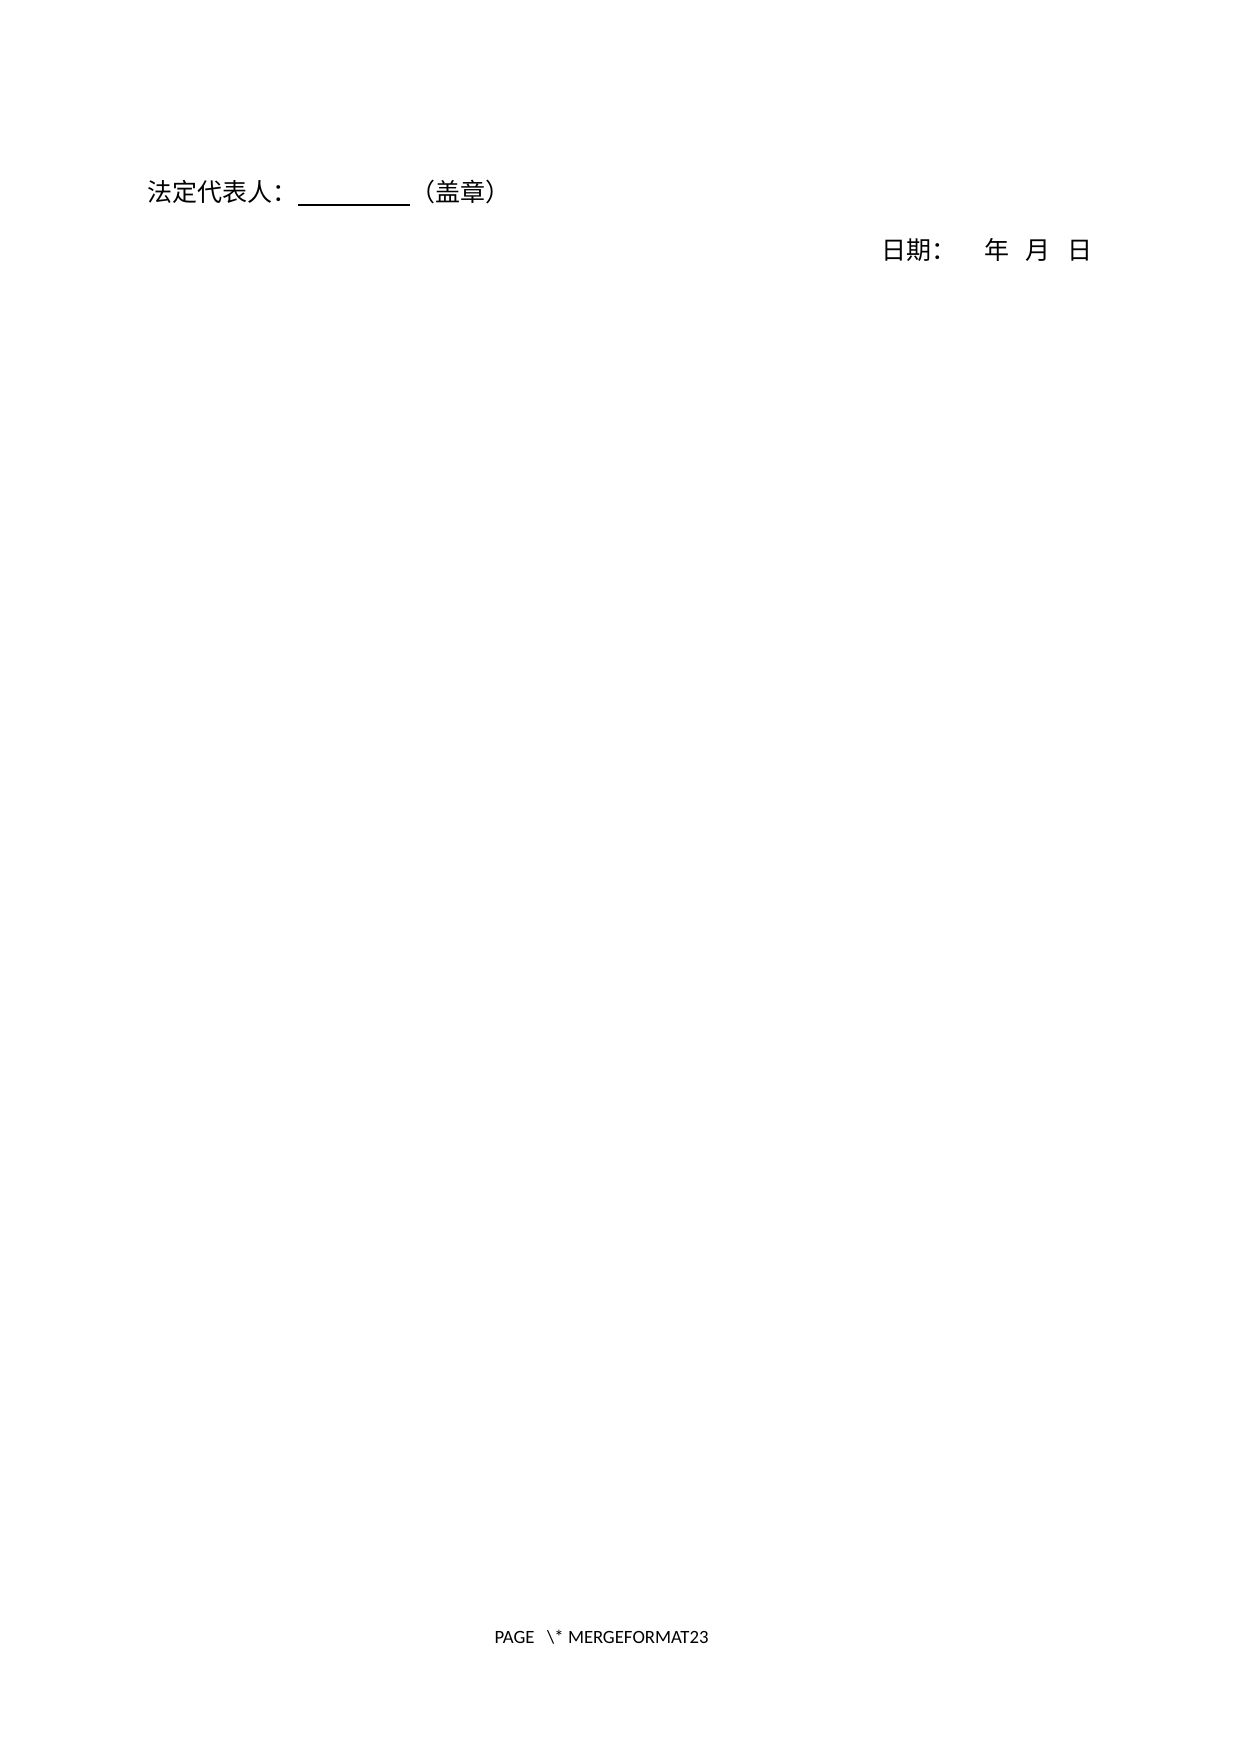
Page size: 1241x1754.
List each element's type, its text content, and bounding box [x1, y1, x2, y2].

text 日期： 年 月 日 [148, 231, 1092, 267]
text 法定代表人： （盖章） [148, 173, 1092, 209]
